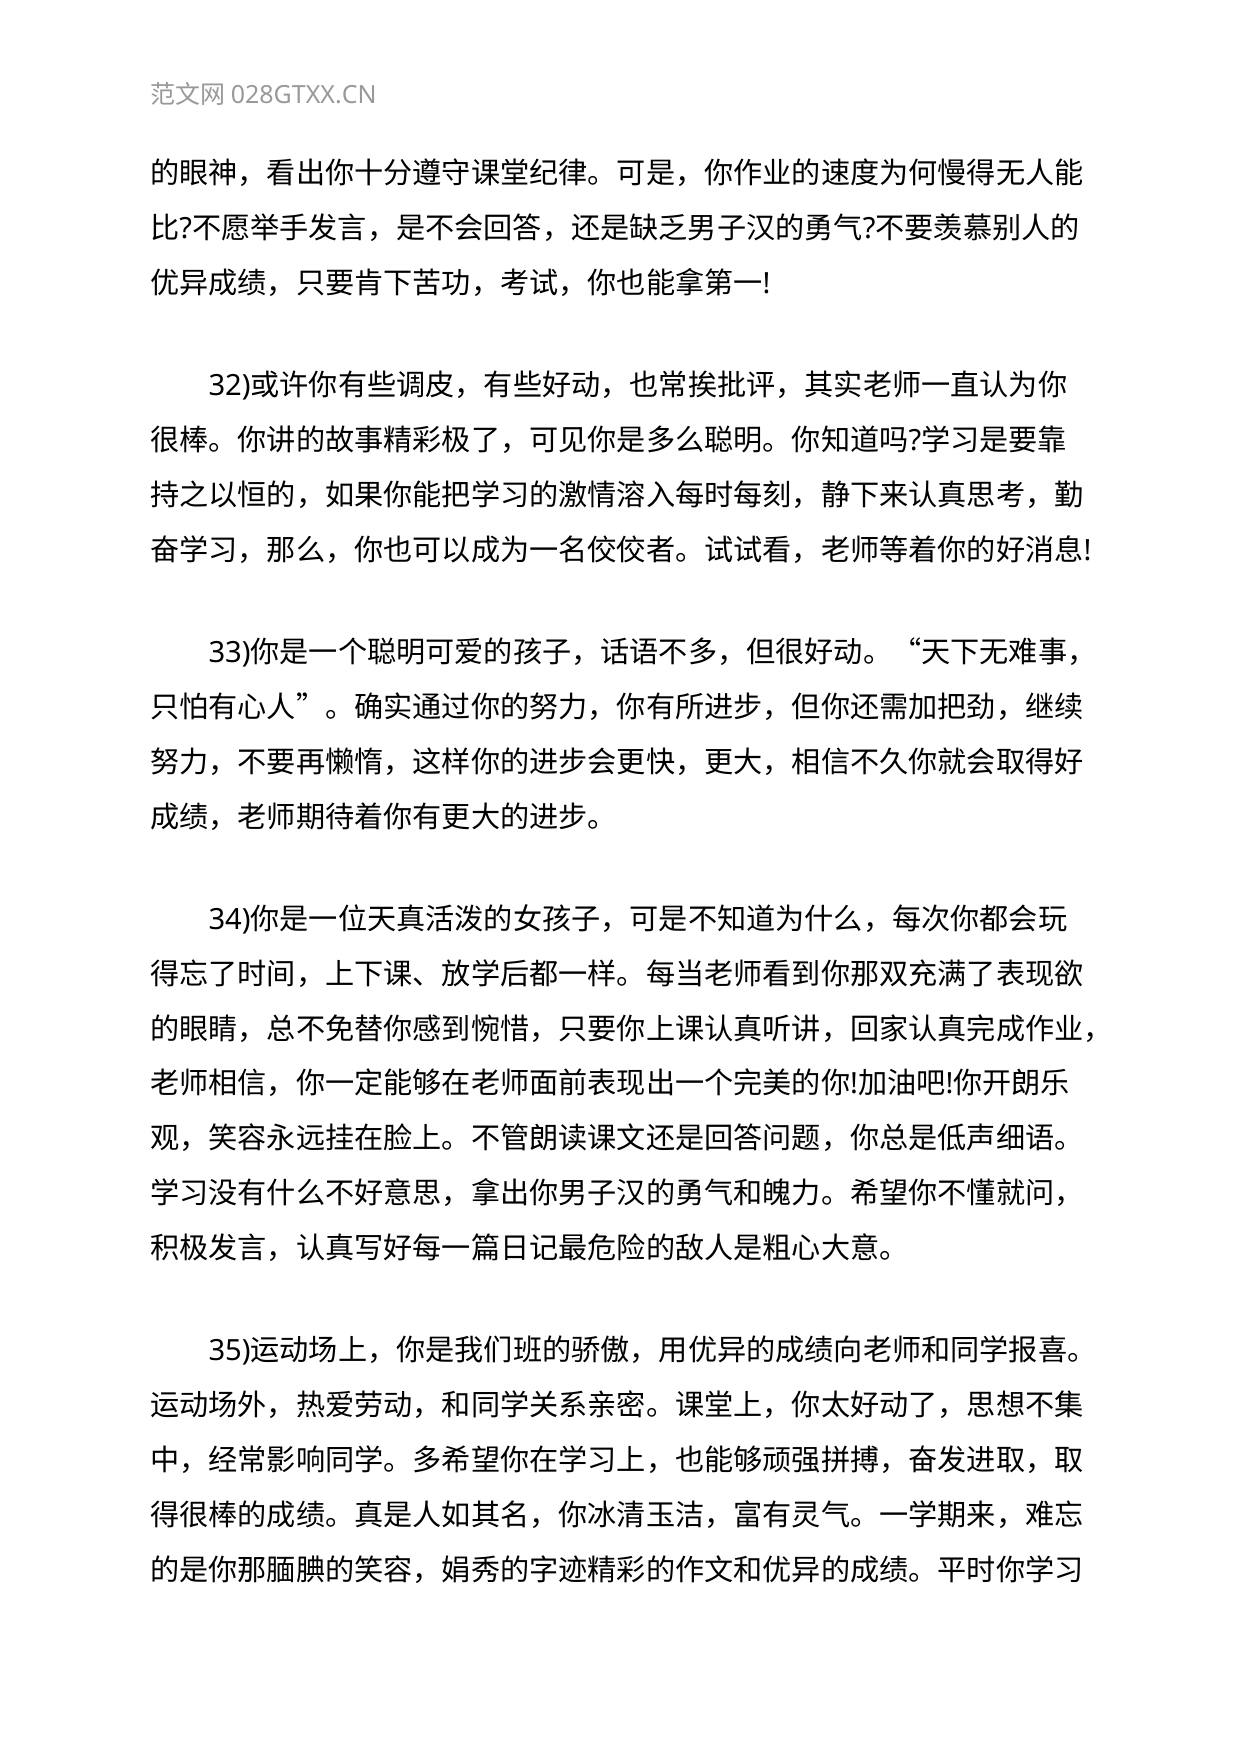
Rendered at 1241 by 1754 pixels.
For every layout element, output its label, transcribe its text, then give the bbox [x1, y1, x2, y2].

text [150, 150, 1090, 302]
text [150, 1327, 1090, 1589]
text 32)或许你有些调皮，有些好动，也常挨批评，其实老师一直认为你很棒。你讲的故事精彩极了，可见你是多么聪明。你知道吗?学习是要靠持之以恒的，如果你能把学习的激情溶入每时每刻，静下来认真思考，勤奋学习，那么，你也可以成为一名佼佼者。试试看，老师等着你的好消息! [150, 362, 1090, 569]
text 34)你是一位天真活泼的女孩子，可是不知道为什么，每次你都会玩得忘了时间，上下课、放学后都一样。每当老师看到你那双充满了表现欲的眼睛，总不免替你感到惋惜，只要你上课认真听讲，回家认真完成作业，老师相信，你一定能够在老师面前表现出一个完美的你!加油吧!你开朗乐观，笑容永远挂在脸上。不管朗读课文还是回答问题，你总是低声细语。学习没有什么不好意思，拿出你男子汉的勇气和魄力。希望你不懂就问，积极发言，认真写好每一篇日记最危险的敌人是粗心大意。 [150, 895, 1090, 1267]
text 33)你是一个聪明可爱的孩子，话语不多，但很好动。“天下无难事，只怕有心人”。确实通过你的努力，你有所进步，但你还需加把劲，继续努力，不要再懒惰，这样你的进步会更快，更大，相信不久你就会取得好成绩，老师期待着你有更大的进步。 [150, 629, 1090, 836]
